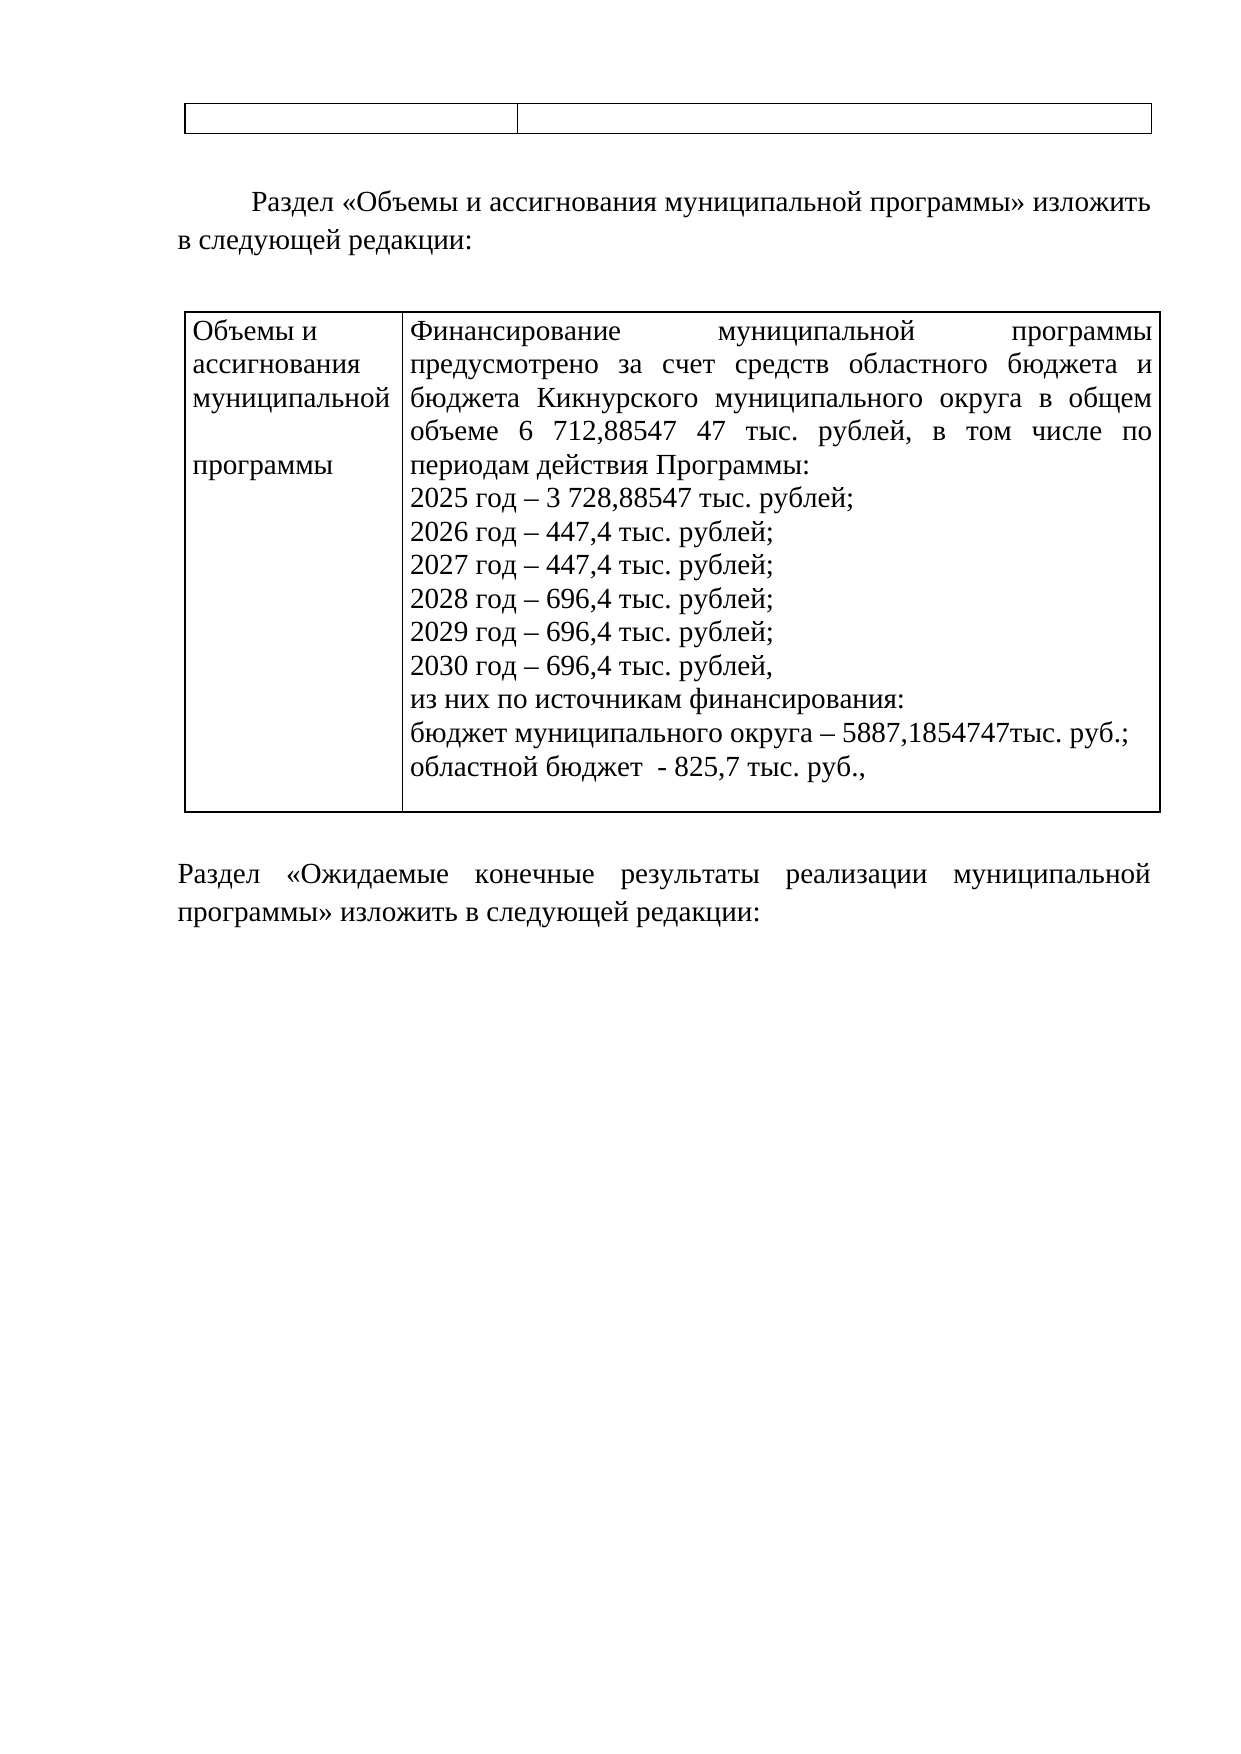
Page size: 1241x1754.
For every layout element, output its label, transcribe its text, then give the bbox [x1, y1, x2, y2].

table_header Финансирование муниципальной программы предусмотрено за счет средств областного бюджета и бюджета Кикнурского муниципального округа в общем объеме 6 712,88547 47 тыс. рублей, в том числе по периодам действия Программы: 2025 год – 3 728,88547 тыс. рублей; 2026 год – 447,4 тыс. рублей; 2027 год – 447,4 тыс. рублей; 2028 год – 696,4 тыс. рублей; 2029 год – 696,4 тыс. рублей; 2030 год – 696,4 тыс. рублей, из них по источникам финансирования: бюджет муниципального округа – 5887,1854747тыс. руб.; областной бюджет - 825,7 тыс. руб., [403, 313, 1159, 811]
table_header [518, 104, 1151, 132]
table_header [186, 104, 517, 132]
table_header Объемы и ассигнования муниципальной программы [186, 313, 402, 811]
text Раздел «Объемы и ассигнования муниципальной программы» изложить в следующей редакции: [177, 184, 1152, 256]
text Раздел «Ожидаемые конечные результаты реализации муниципальной программы» изложить в следующей редакции: [177, 856, 1152, 928]
